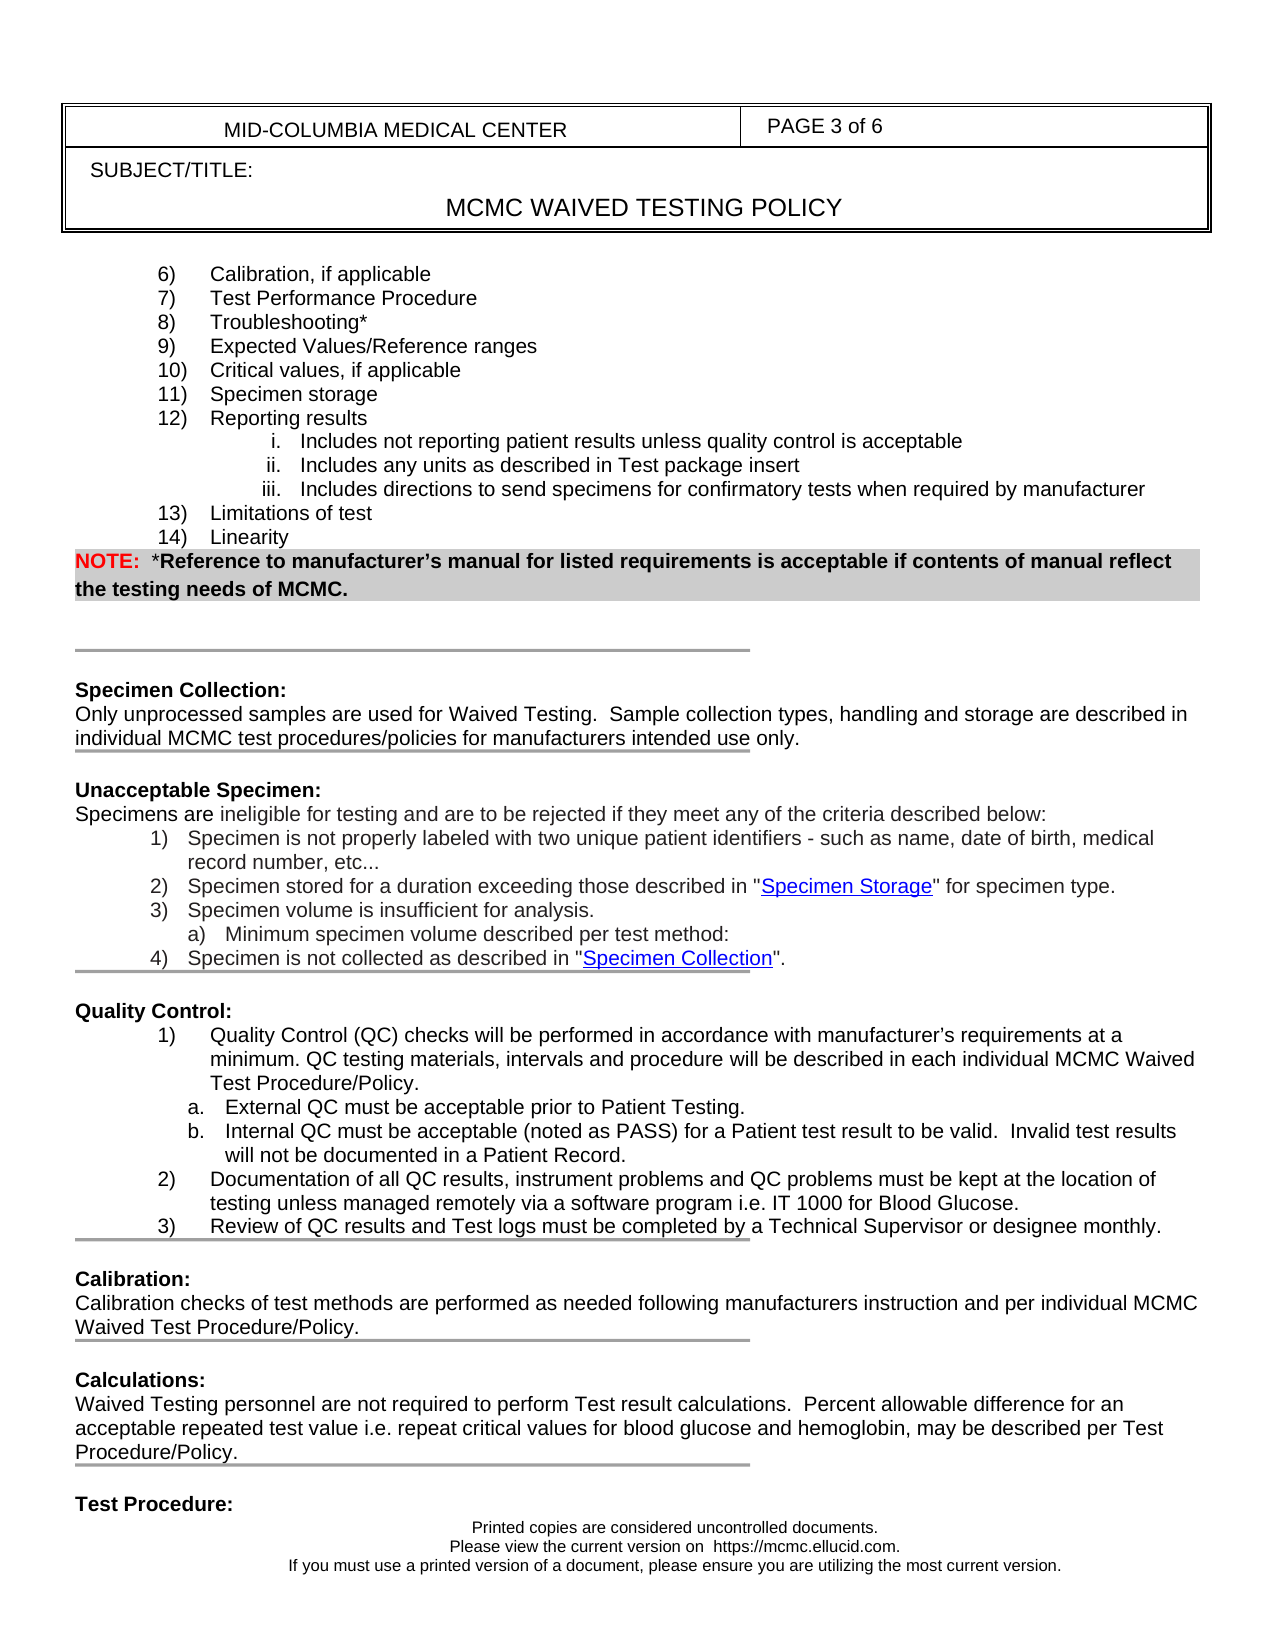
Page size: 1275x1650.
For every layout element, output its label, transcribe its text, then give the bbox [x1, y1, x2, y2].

text Calculations: [75, 1368, 1200, 1392]
text Waived Testing personnel are not required to perform Test result calculations. Percent allowable difference for an acceptable repeated test value i.e. repeat critical values for blood glucose and hemoglobin, may be described per Test Procedure/Policy. [75, 1392, 1200, 1463]
list External QC must be acceptable prior to Patient Testing. [187, 1094, 1200, 1118]
list Quality Control (QC) checks will be performed in accordance with manufacturer’s requirements at a minimum. QC testing materials, intervals and procedure will be described in each individual MCMC Waived Test Procedure/Policy. [157, 1023, 1200, 1094]
list Includes not reporting patient results unless quality control is acceptable [281, 429, 1200, 453]
list Documentation of all QC results, instrument problems and QC problems must be kept at the location of testing unless managed remotely via a software program i.e. IT 1000 for Blood Glucose. [157, 1166, 1200, 1214]
text Only unprocessed samples are used for Waived Testing. Sample collection types, handling and storage are described in individual MCMC test procedures/policies for manufacturers intended use only. [75, 702, 1200, 749]
list Specimen storage [157, 381, 1200, 405]
text Unacceptable Specimen: [75, 778, 1200, 802]
list Specimen volume is insufficient for analysis. [150, 898, 1200, 922]
text Specimen Collection: [75, 678, 1200, 702]
list Includes directions to send specimens for confirmatory tests when required by manufacturer [281, 477, 1200, 501]
list Specimen is not properly labeled with two unique patient identifiers - such as name, date of birth, medical record number, etc... [150, 826, 1200, 874]
list Includes any units as described in Test package insert [281, 453, 1200, 477]
list Reporting results [157, 405, 1200, 429]
list Linearity [157, 525, 1200, 549]
text Calibration checks of test methods are performed as needed following manufacturers instruction and per individual MCMC Waived Test Procedure/Policy. [75, 1291, 1200, 1339]
text Specimens are ineligible for testing and are to be rejected if they meet any of the criteria described below: [75, 802, 1200, 826]
text Calibration: [75, 1267, 1200, 1291]
list Expected Values/Reference ranges [157, 333, 1200, 357]
list Specimen is not collected as described in "Specimen Collection". [150, 946, 1200, 970]
list Limitations of test [157, 501, 1200, 525]
list Critical values, if applicable [157, 357, 1200, 381]
text Quality Control: [75, 999, 1200, 1023]
list NOTE: *Reference to manufacturer’s manual for listed requirements is acceptable if contents of manual reflect the testing needs of MCMC. [75, 549, 1200, 601]
list Calibration, if applicable [157, 262, 1200, 286]
list Review of QC results and Test logs must be completed by a Technical Supervisor or designee monthly. [157, 1214, 1200, 1238]
list Minimum specimen volume described per test method: [187, 922, 1200, 946]
list Troubleshooting* [157, 309, 1200, 333]
text Test Procedure: [75, 1492, 1200, 1516]
list Specimen stored for a duration exceeding those described in "Specimen Storage" for specimen type. [150, 874, 1200, 898]
list Test Performance Procedure [157, 286, 1200, 309]
list Internal QC must be acceptable (noted as PASS) for a Patient test result to be valid. Invalid test results will not be documented in a Patient Record. [187, 1118, 1200, 1166]
